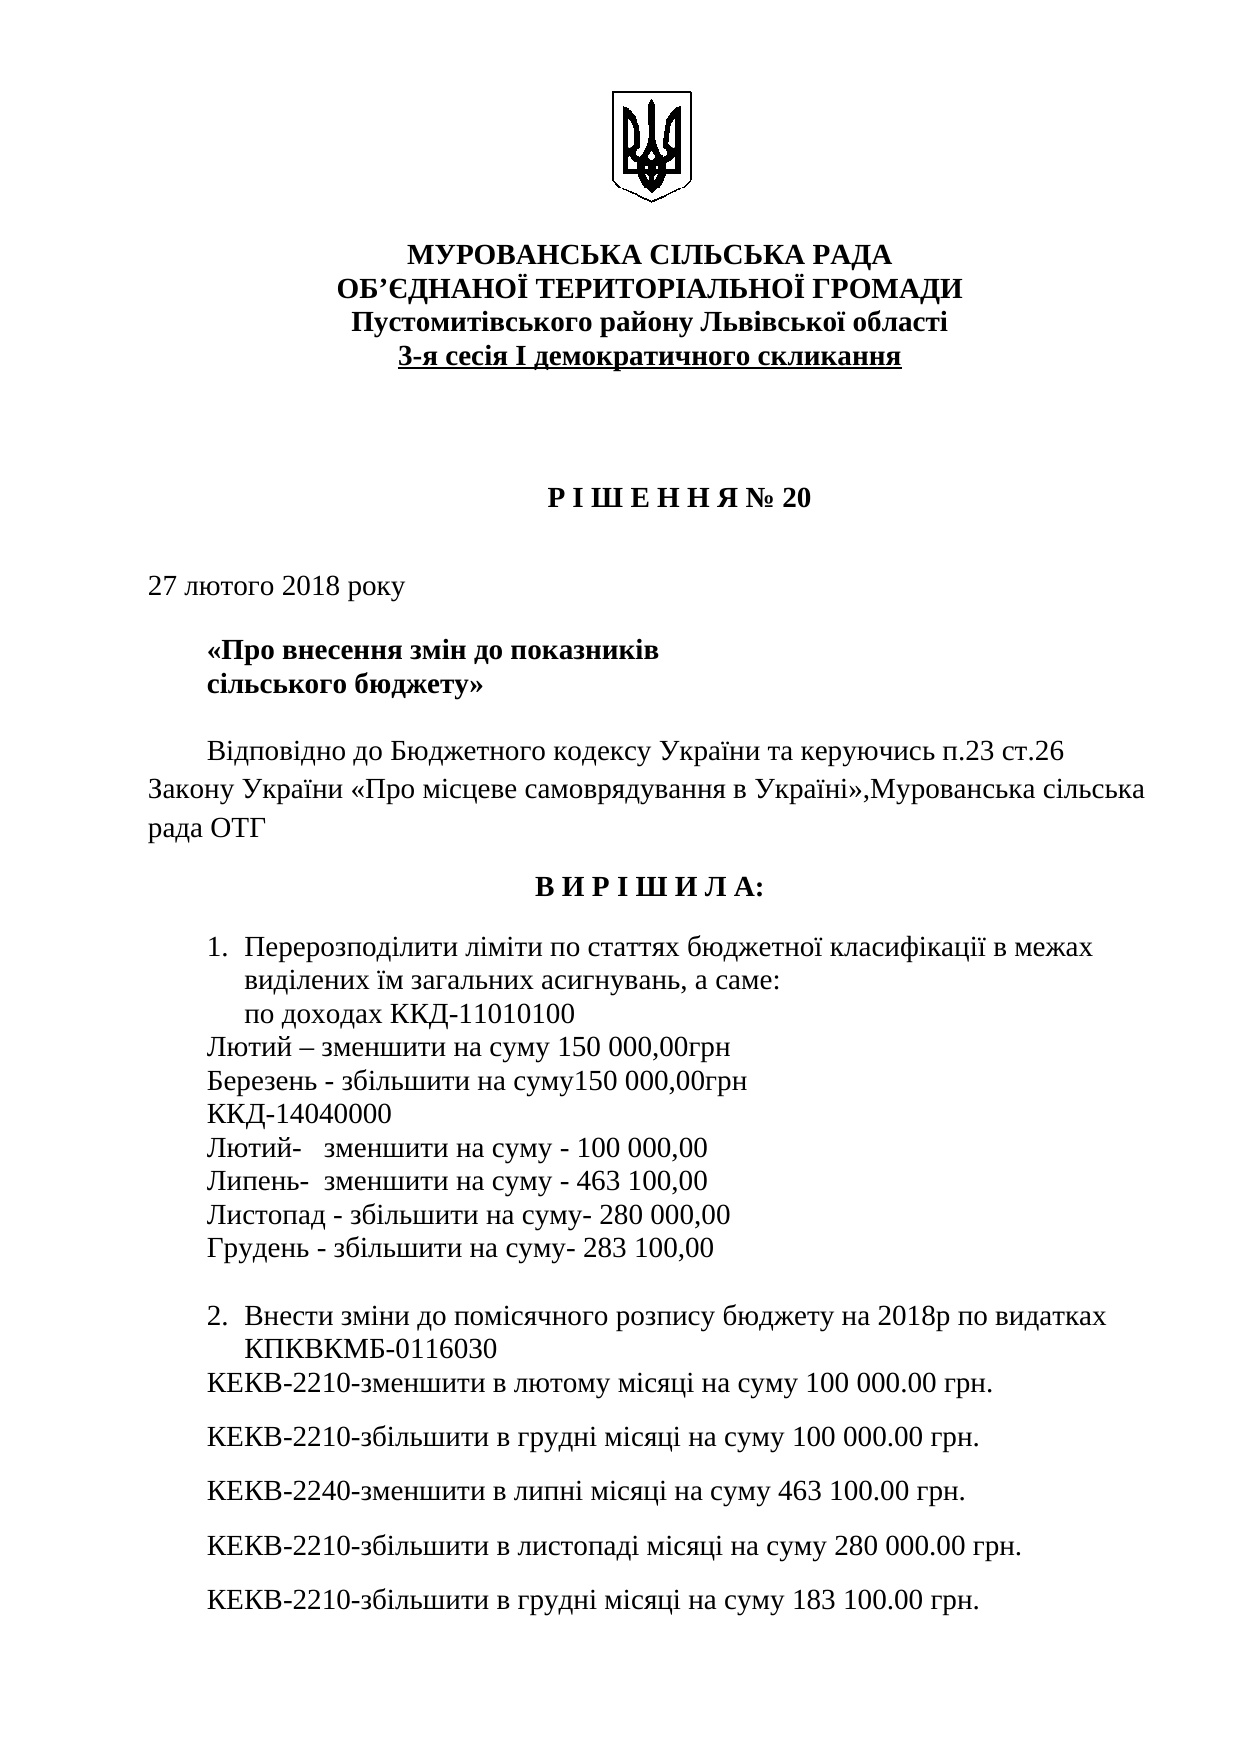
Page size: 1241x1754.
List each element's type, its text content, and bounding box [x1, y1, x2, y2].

text Березень - збільшити на суму150 000,00грн [148, 1063, 1152, 1096]
picture [608, 91, 697, 204]
text Відповідно до Бюджетного кодексу України та керуючись п.23 ст.26 Закону України «Про місцеве самоврядування в Україні»,Мурованська сільська рада ОТГ [148, 733, 1152, 843]
list Грудень - збільшити на суму- 283 100,00 [148, 1231, 1152, 1264]
text КЕКВ-2210-збільшити в грудні місяці на суму 183 100.00 грн. [148, 1582, 1152, 1616]
list Листопад - збільшити на суму- 280 000,00 [148, 1197, 1152, 1231]
text КЕКВ-2210-зменшити в лютому місяці на суму 100 000.00 грн. [148, 1365, 1152, 1398]
text МУРОВАНСЬКА СІЛЬСЬКА РАДА [148, 237, 1152, 271]
text Пустомитівського району Львівської області [148, 304, 1152, 338]
list Лютий- зменшити на суму - 100 000,00 [148, 1130, 1152, 1163]
list Внести зміни до помісячного розпису бюджету на 2018р по видатках КПКВКМБ-0116030 [207, 1298, 1152, 1365]
text В И Р І Ш И Л А: [148, 869, 1152, 903]
text КЕКВ-2210-збільшити в листопаді місяці на суму 280 000.00 грн. [148, 1528, 1152, 1561]
text ОБ’ЄДНАНОЇ ТЕРИТОРІАЛЬНОЇ ГРОМАДИ [148, 271, 1152, 304]
text 27 лютого 2018 року [148, 568, 1152, 602]
list ККД-14040000 [148, 1096, 1152, 1130]
text «Про внесення змін до показників [148, 632, 1152, 666]
text 3-я сесія І демократичного скликання [148, 338, 1152, 372]
list Липень- зменшити на суму - 463 100,00 [148, 1163, 1152, 1197]
text Р І Ш Е Н Н Я № 20 [148, 480, 1211, 514]
text Лютий – зменшити на суму 150 000,00грн [148, 1029, 1152, 1063]
list по доходах ККД-11010100 [244, 996, 1152, 1029]
text сільського бюджету» [148, 666, 1152, 699]
text КЕКВ-2240-зменшити в липні місяці на суму 463 100.00 грн. [148, 1473, 1152, 1507]
list Перерозподілити ліміти по статтях бюджетної класифікації в межах виділених їм загальних асигнувань, а саме: [207, 929, 1152, 996]
text КЕКВ-2210-збільшити в грудні місяці на суму 100 000.00 грн. [148, 1419, 1152, 1453]
